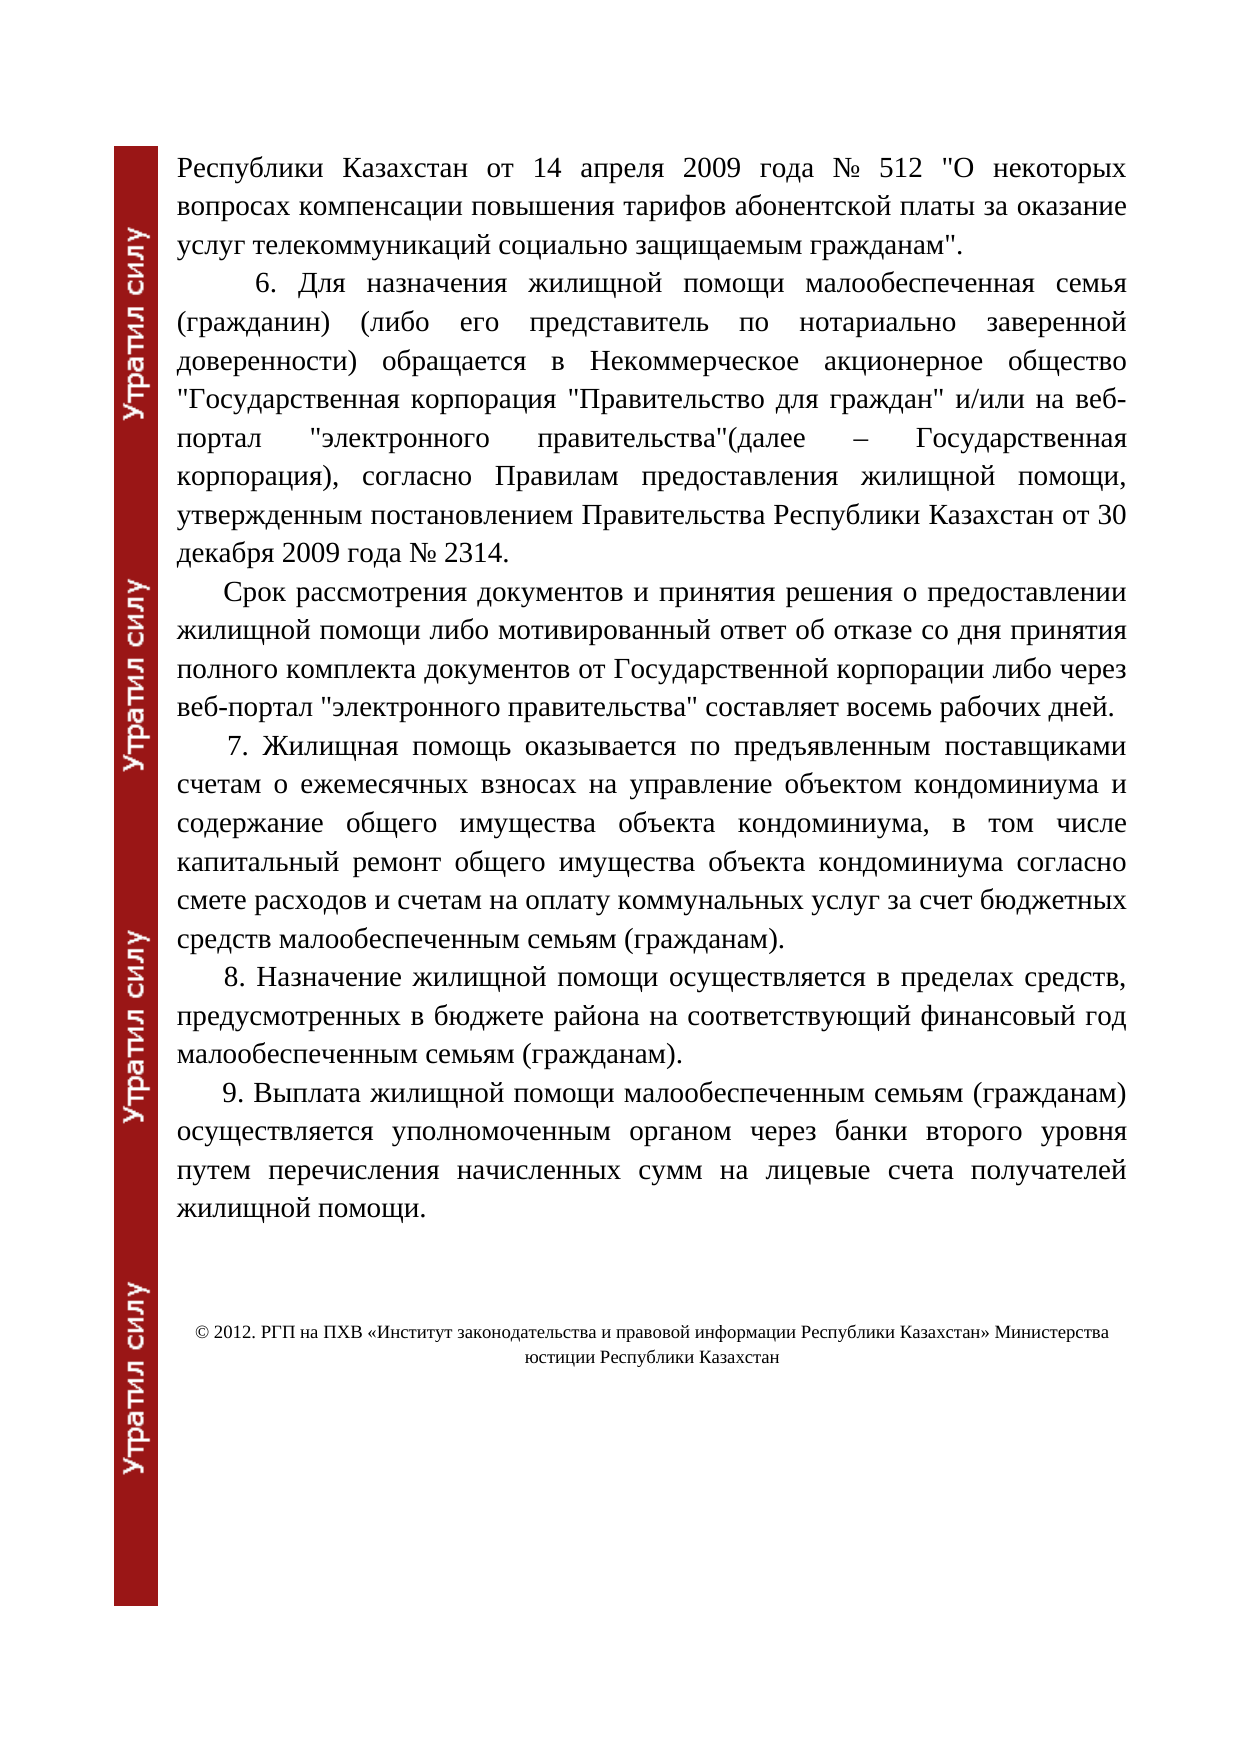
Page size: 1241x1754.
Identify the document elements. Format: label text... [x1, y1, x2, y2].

picture [114, 954, 158, 959]
picture [114, 569, 158, 574]
text 7. Жилищная помощь оказывается по предъявленным поставщиками счетам о ежемесячных взносах на управление объектом кондоминиума и содержание общего имущества объекта кондоминиума, в том числе капитальный ремонт общего имущества объекта кондоминиума согласно смете расходов и счетам на оплату коммунальных услуг за счет бюджетных средств малообеспеченным семьям (гражданам). [112, 728, 1128, 954]
text 8. Назначение жилищной помощи осуществляется в пределах средств, предусмотренных в бюджете района на соответствующий финансовый год малообеспеченным семьям (гражданам). [112, 959, 1128, 1070]
picture [114, 1224, 158, 1321]
text 9. Выплата жилищной помощи малообеспеченным семьям (гражданам) осуществляется уполномоченным органом через банки второго уровня путем перечисления начисленных сумм на лицевые счета получателей жилищной помощи. [112, 1075, 1128, 1224]
picture [114, 723, 158, 728]
picture [114, 146, 158, 150]
picture [114, 1070, 158, 1075]
text © 2012. РГП на ПХВ «Институт законодательства и правовой информации Республики Казахстан» Министерства юстиции Республики Казахстан [112, 1321, 1128, 1367]
picture [114, 1367, 158, 1606]
picture [114, 261, 158, 266]
text Срок рассмотрения документов и принятия решения о предоставлении жилищной помощи либо мотивированный ответ об отказе со дня принятия полного комплекта документов от Государственной корпорации либо через веб-портал "электронного правительства" составляет восемь рабочих дней. [112, 574, 1128, 723]
text 6. Для назначения жилищной помощи малообеспеченная семья (гражданин) (либо его представитель по нотариально заверенной доверенности) обращается в Некоммерческое акционерное общество "Государственная корпорация "Правительство для граждан" и/или на веб-портал "электронного правительства"(далее – Государственная корпорация), согласно Правилам предоставления жилищной помощи, утвержденным постановлением Правительства Республики Казахстан от 30 декабря 2009 года № 2314. [112, 266, 1128, 569]
